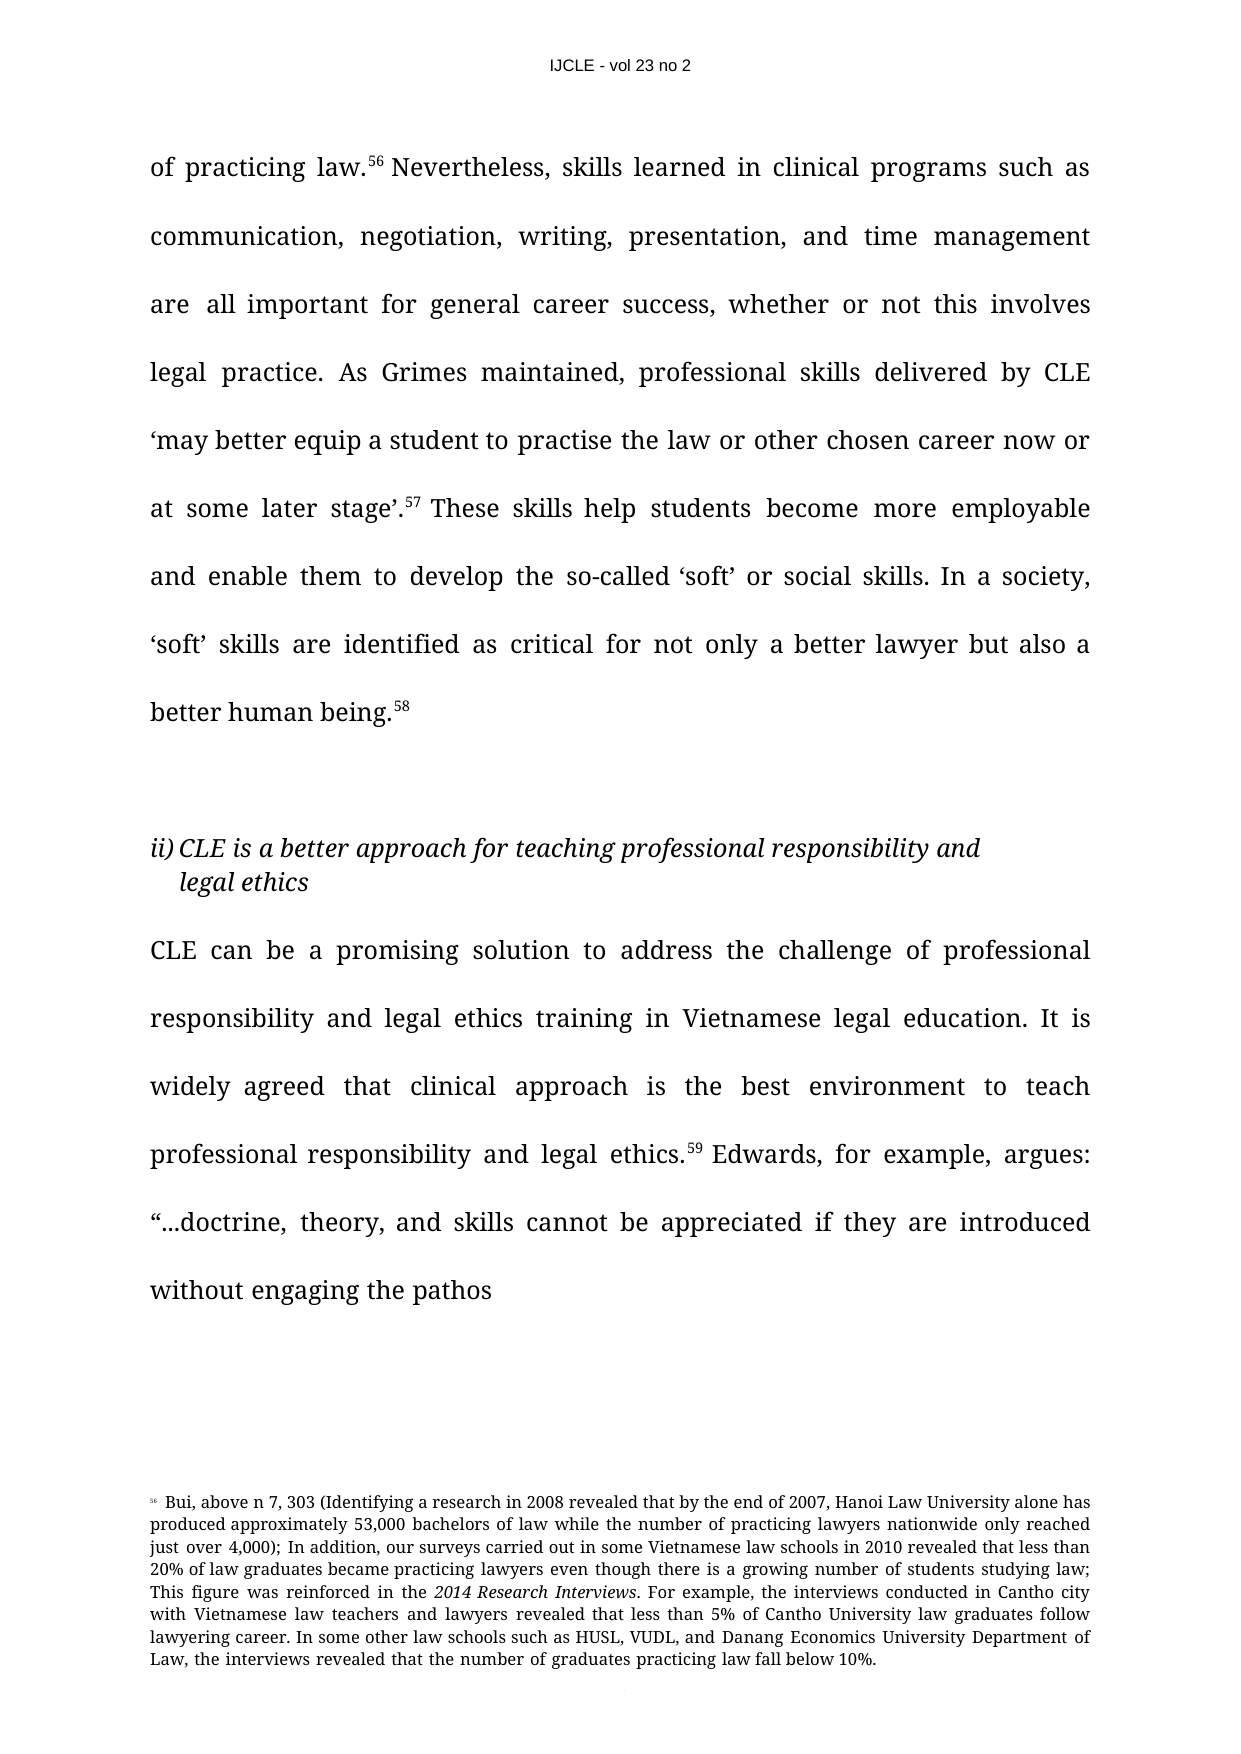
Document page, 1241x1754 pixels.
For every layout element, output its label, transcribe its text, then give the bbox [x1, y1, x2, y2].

text CLE can be a promising solution to address the challenge of professional responsibility and legal ethics training in Vietnamese legal education. It is widely agreed that clinical approach is the best environment to teach professional responsibility and legal ethics.59 Edwards, for example, argues: “...doctrine, theory, and skills cannot be appreciated if they are introduced without engaging the pathos [150, 932, 1091, 1307]
list Bui, above n 7, 303 (Identifying a research in 2008 revealed that by the end of 2007, Hanoi Law University alone has produced approximately 53,000 bachelors of law while the number of practicing lawyers nationwide only reached just over 4,000); In addition, our surveys carried out in some Vietnamese law schools in 2010 revealed that less than 20% of law graduates became practicing lawyers even though there is a growing number of students studying law; This figure was reinforced in the 2014 Research Interviews. For example, the interviews conducted in Cantho city with Vietnamese law teachers and lawyers revealed that less than 5% of Cantho University law graduates follow lawyering career. In some other law schools such as HUSL, VUDL, and Danang Economics University Department of Law, the interviews revealed that the number of graduates practicing law fall below 10%. [150, 1491, 1091, 1670]
list CLE is a better approach for teaching professional responsibility and legal ethics [150, 830, 980, 898]
text of practicing law.56 Nevertheless, skills learned in clinical programs such as communication, negotiation, writing, presentation, and time management are all important for general career success, whether or not this involves legal practice. As Grimes maintained, professional skills delivered by CLE ‘may better equip a student to practise the law or other chosen career now or at some later stage’.57 These skills help students become more employable and enable them to develop the so-called ‘soft’ or social skills. In a society, ‘soft’ skills are identified as critical for not only a better lawyer but also a better human being.58 [150, 150, 1091, 729]
